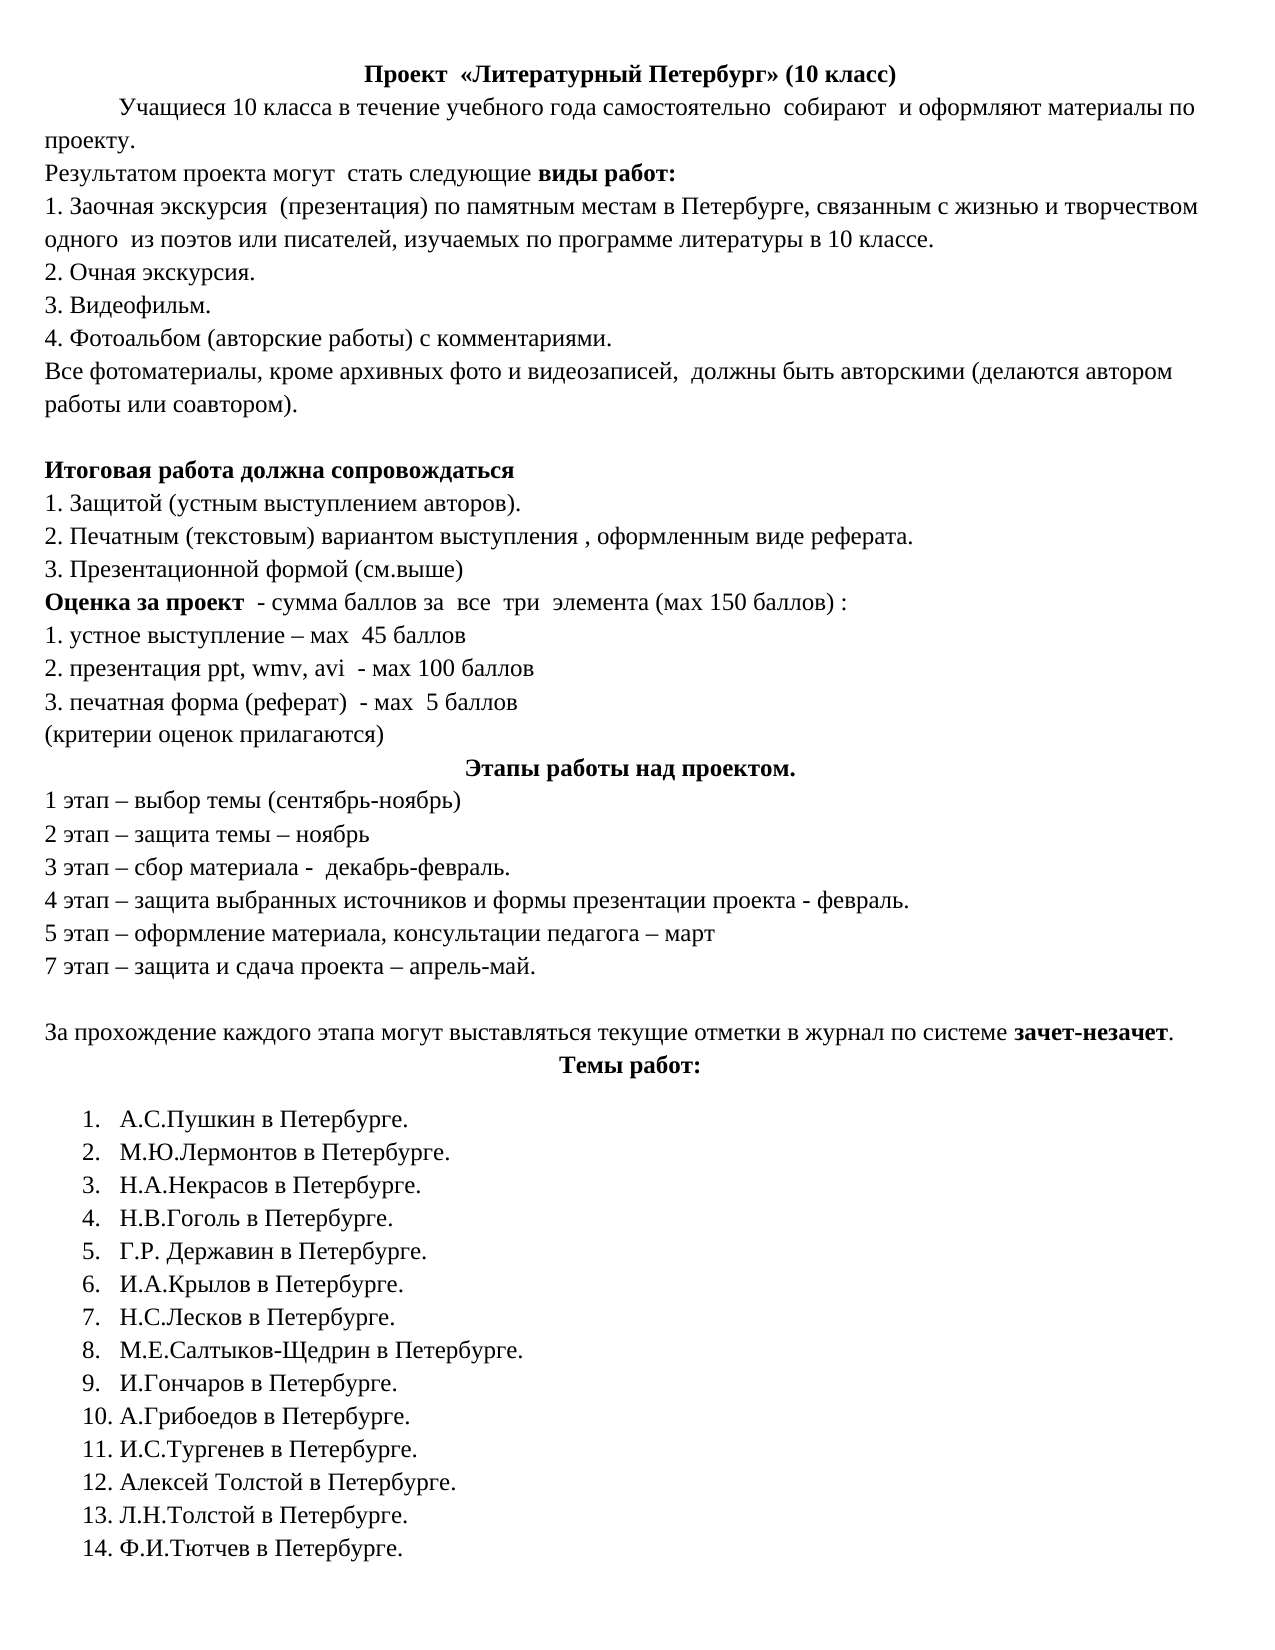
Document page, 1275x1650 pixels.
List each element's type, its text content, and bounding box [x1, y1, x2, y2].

text 7 этап – защита и сдача проекта – апрель-май. [44, 951, 1216, 979]
text Итоговая работа должна сопровождаться [44, 455, 1216, 484]
list Г.Р. Державин в Петербурге. [82, 1236, 1216, 1264]
text 1. устное выступление – мах 45 баллов [44, 621, 1216, 649]
list А.С.Пушкин в Петербурге. [82, 1104, 1216, 1132]
text За прохождение каждого этапа могут выставляться текущие отметки в журнал по системе зачет-незачет. [44, 1017, 1216, 1046]
text 2. Печатным (текстовым) вариантом выступления , оформленным виде реферата. [44, 521, 1216, 550]
list М.Е.Салтыков-Щедрин в Петербурге. [82, 1335, 1216, 1363]
list И.Гончаров в Петербурге. [82, 1368, 1216, 1397]
text 3. Видеофильм. [44, 290, 1216, 319]
text 1. Заочная экскурсия (презентация) по памятным местам в Петербурге, связанным с жизнью и творчеством одного из поэтов или писателей, изучаемых по программе литературы в 10 классе. [44, 191, 1216, 253]
text 3. печатная форма (реферат) - мах 5 баллов [44, 687, 1216, 715]
list И.С.Тургенев в Петербурге. [82, 1434, 1216, 1463]
text Оценка за проект - сумма баллов за все три элемента (мах 150 баллов) : [44, 587, 1216, 616]
text 2. презентация ppt, wmv, avi - мах 100 баллов [44, 653, 1216, 682]
list Н.В.Гоголь в Петербурге. [82, 1203, 1216, 1231]
text 5 этап – оформление материала, консультации педагога – март [44, 918, 1216, 946]
list Л.Н.Толстой в Петербурге. [82, 1500, 1216, 1529]
text 4 этап – защита выбранных источников и формы презентации проекта - февраль. [44, 885, 1216, 913]
text Результатом проекта могут стать следующие виды работ: [44, 158, 1216, 187]
text 3. Презентационной формой (см.выше) [44, 554, 1216, 583]
text 3 этап – сбор материала - декабрь-февраль. [44, 852, 1216, 880]
list Алексей Толстой в Петербурге. [82, 1467, 1216, 1496]
text 2. Очная экскурсия. [44, 257, 1216, 286]
list А.Грибоедов в Петербурге. [82, 1401, 1216, 1429]
list Н.А.Некрасов в Петербурге. [82, 1170, 1216, 1198]
text Этапы работы над проектом. [44, 753, 1216, 781]
list И.А.Крылов в Петербурге. [82, 1269, 1216, 1297]
text 4. Фотоальбом (авторские работы) с комментариями. [44, 323, 1216, 352]
text 2 этап – защита темы – ноябрь [44, 819, 1216, 847]
list М.Ю.Лермонтов в Петербурге. [82, 1137, 1216, 1165]
text 1. Защитой (устным выступлением авторов). [44, 488, 1216, 517]
list Ф.И.Тютчев в Петербурге. [82, 1533, 1216, 1562]
text Все фотоматериалы, кроме архивных фото и видеозаписей, должны быть авторскими (делаются автором работы или соавтором). [44, 356, 1216, 418]
text 1 этап – выбор темы (сентябрь-ноябрь) [44, 786, 1216, 814]
list Н.С.Лесков в Петербурге. [82, 1302, 1216, 1331]
text (критерии оценок прилагаются) [44, 719, 1216, 748]
text Учащиеся 10 класса в течение учебного года самостоятельно собирают и оформляют материалы по проекту. [44, 92, 1216, 154]
text Темы работ: [44, 1050, 1216, 1078]
text Проект «Литературный Петербург» (10 класс) [44, 59, 1216, 88]
